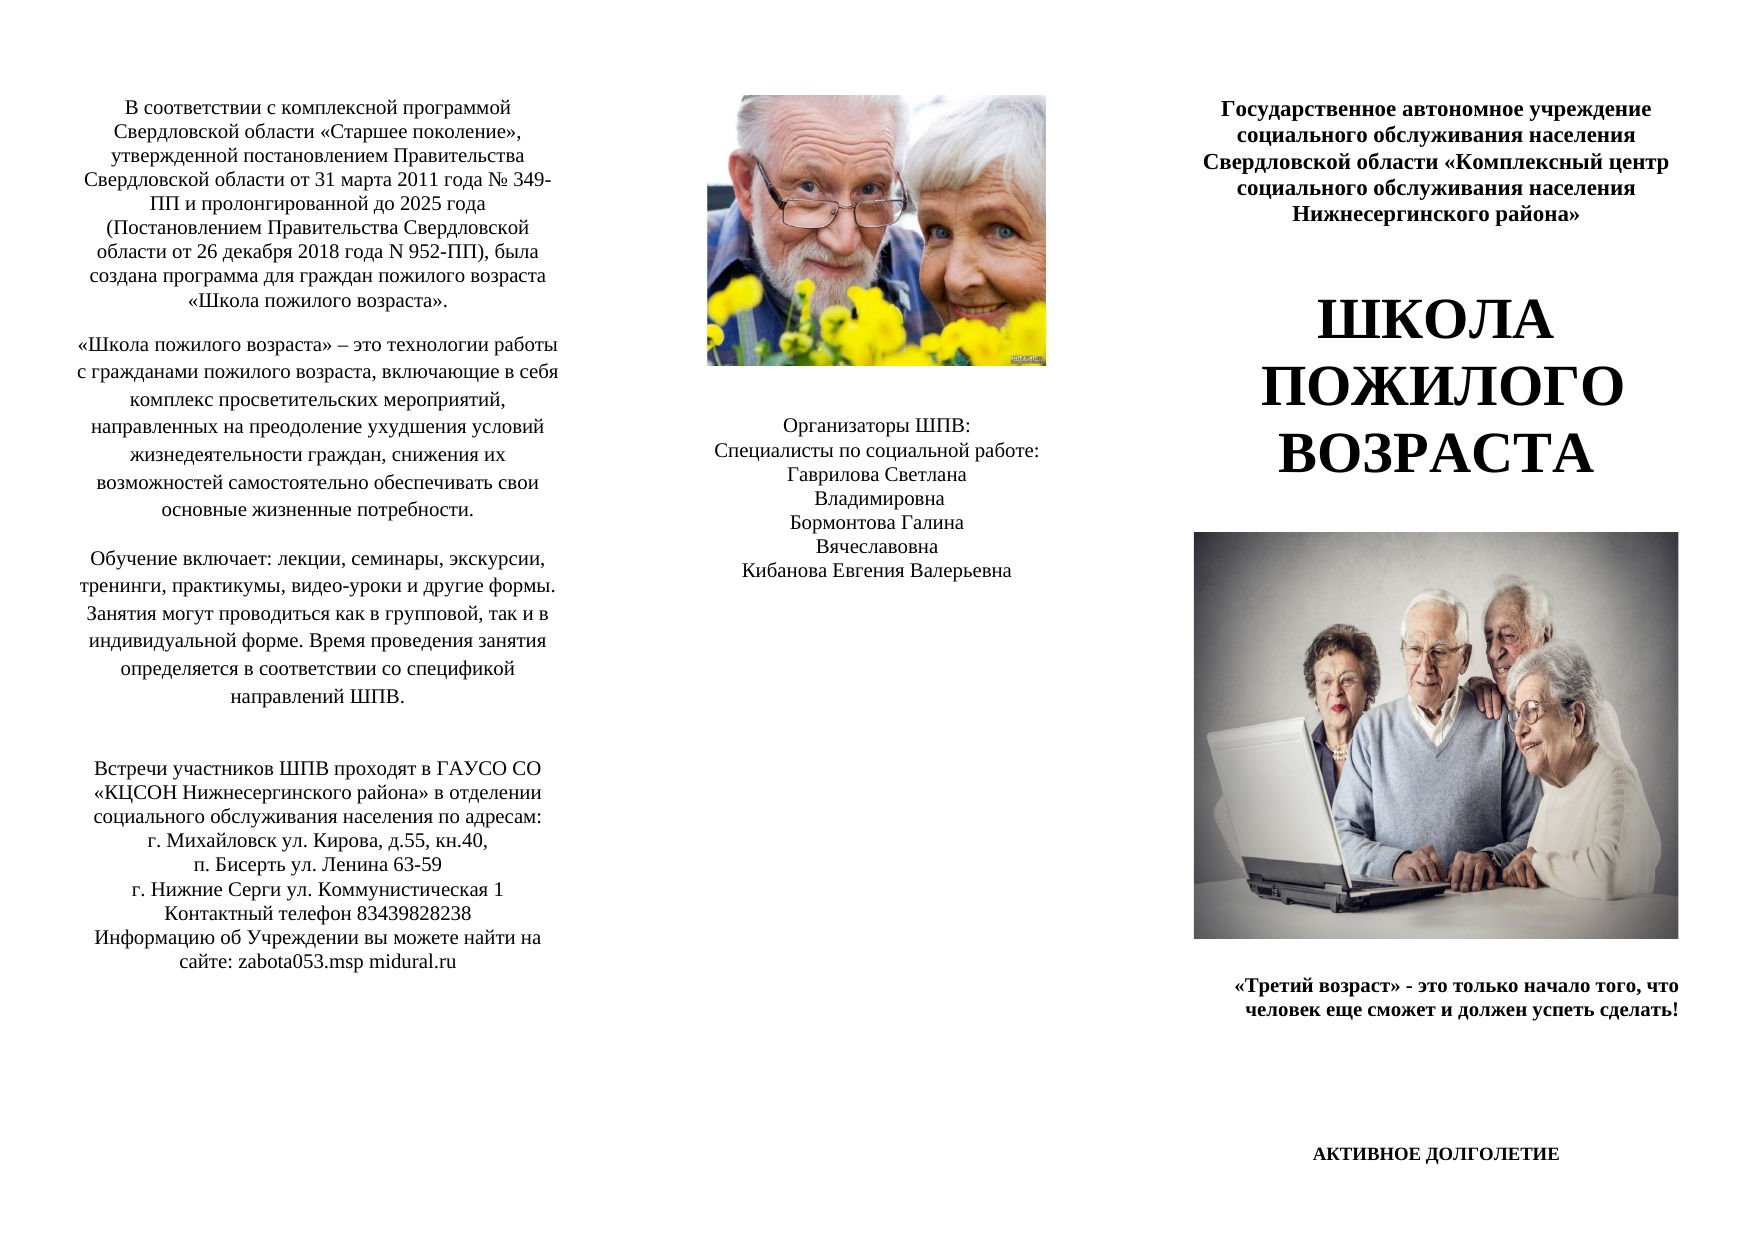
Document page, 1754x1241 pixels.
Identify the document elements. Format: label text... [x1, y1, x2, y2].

text Кибанова Евгения Валерьевна [634, 558, 1119, 582]
text Контактный телефон 83439828238 [75, 901, 560, 924]
text Вячеславовна [634, 534, 1119, 558]
picture [634, 95, 1119, 366]
text Государственное автономное учреждение социального обслуживания населения [1193, 95, 1679, 148]
text ПОЖИЛОГО ВОЗРАСТА [1193, 351, 1679, 486]
text Бормонтова Галина [634, 510, 1119, 534]
text Свердловской области «Комплексный центр социального обслуживания населения Нижнесергинского района» [1193, 148, 1679, 227]
text Специалисты по социальной работе: [634, 437, 1119, 462]
text В соответствии с комплексной программой Свердловской области «Старшее поколение», утвержденной постановлением Правительства Свердловской области от 31 марта 2011 года № 349-ПП и пролонгированной до 2025 года (Постановлением Правительства Свердловской области от 26 декабря 2018 года N 952-ПП), была создана программа для граждан пожилого возраста «Школа пожилого возраста». [75, 95, 560, 312]
text АКТИВНОЕ ДОЛГОЛЕТИЕ [1193, 1143, 1679, 1164]
text г. Нижние Серги ул. Коммунистическая 1 [75, 876, 560, 901]
text Информацию об Учреждении вы можете найти на сайте: zabota053.msp midural.ru [75, 924, 560, 973]
text Владимировна [634, 486, 1119, 510]
text Обучение включает: лекции, семинары, экскурсии, тренинги, практикумы, видео-уроки и другие формы. Занятия могут проводиться как в групповой, так и в индивидуальной форме. Время проведения занятия определяется в соответствии со спецификой направлений ШПВ. [75, 546, 560, 708]
text Организаторы ШПВ: [634, 413, 1119, 437]
text Гаврилова Светлана [634, 462, 1119, 486]
text ШКОЛА [1193, 284, 1679, 351]
text Встречи участников ШПВ проходят в ГАУСО СО «КЦСОН Нижнесергинского района» в отделении социального обслуживания населения по адресам: [75, 756, 560, 828]
text «Третий возраст» - это только начало того, что человек еще сможет и должен успеть сделать! [1193, 972, 1679, 1021]
text п. Бисерть ул. Ленина 63-59 [75, 852, 560, 876]
picture [1193, 532, 1679, 939]
text «Школа пожилого возраста» – это технологии работы с гражданами пожилого возраста, включающие в себя комплекс просветительских мероприятий, направленных на преодоление ухудшения условий жизнедеятельности граждан, снижения их возможностей самостоятельно обеспечивать свои основные жизненные потребности. [75, 332, 560, 521]
text г. Михайловск ул. Кирова, д.55, кн.40, [75, 828, 560, 852]
